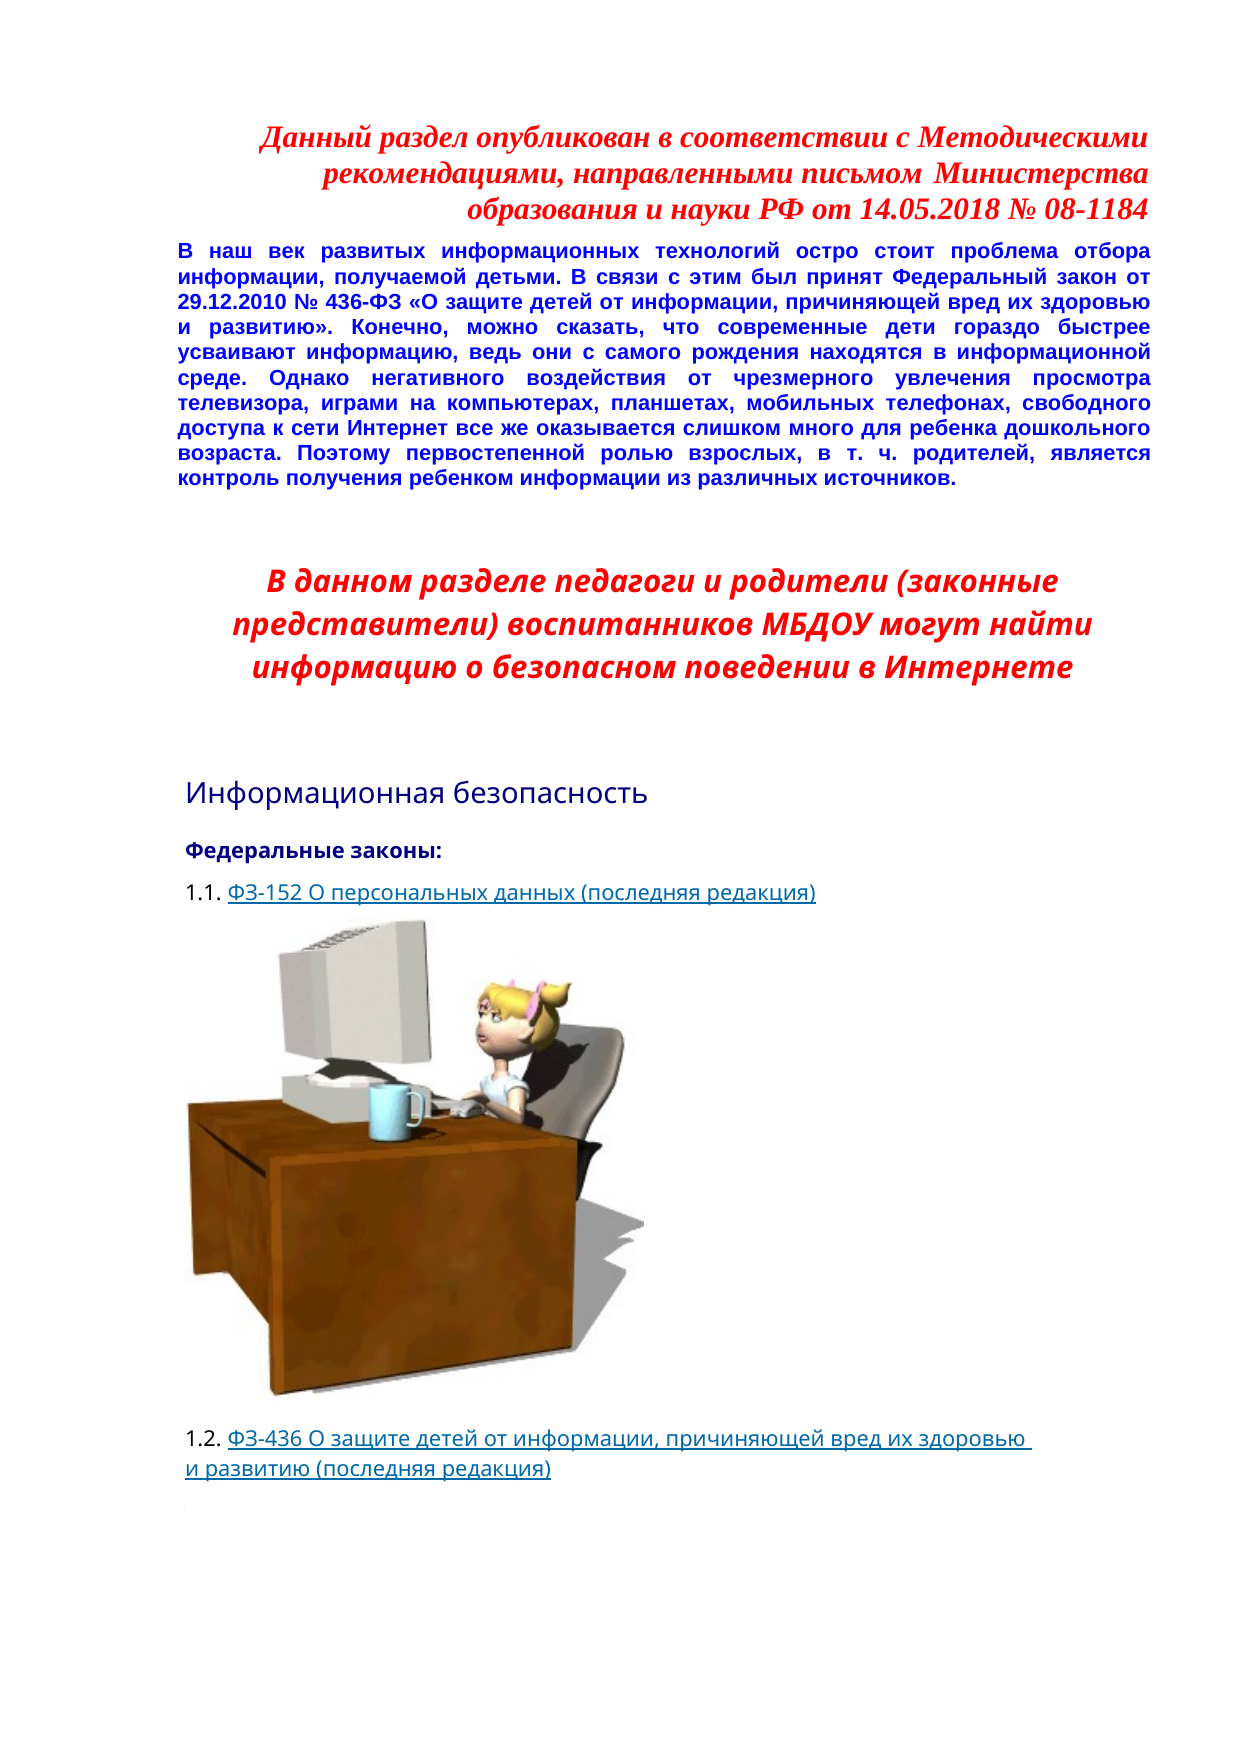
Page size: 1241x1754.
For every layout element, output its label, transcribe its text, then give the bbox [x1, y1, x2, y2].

picture [184, 907, 644, 1401]
text Данный раздел опубликован в соответствии с Методическими рекомендациями, направленными письмом Министерства образования и науки РФ от 14.05.2018 № 08-1184 [177, 118, 1152, 226]
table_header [177, 750, 1152, 1606]
text В данном разделе педагоги и родители (законные представители) воспитанников МБДОУ могут найти информацию о безопасном поведении в Интернете [177, 559, 1152, 687]
text В наш век развитых информационных технологий остро стоит проблема отбора информации, получаемой детьми. В связи с этим был принят Федеральный закон от 29.12.2010 № 436-ФЗ «О защите детей от информации, причиняющей вред их здоровью и развитию». Конечно, можно сказать, что современные дети гораздо быстрее усваивают информацию, ведь они с самого рождения находятся в информационной среде. Однако негативного воздействия от чрезмерного увлечения просмотра телевизора, играми на компьютерах, планшетах, мобильных телефонах, свободного доступа к сети Интернет все же оказывается слишком много для ребенка дошкольного возраста. Поэтому первостепенной ролью взрослых, в т. ч. родителей, является контроль получения ребенком информации из различных источников. [177, 238, 1152, 491]
